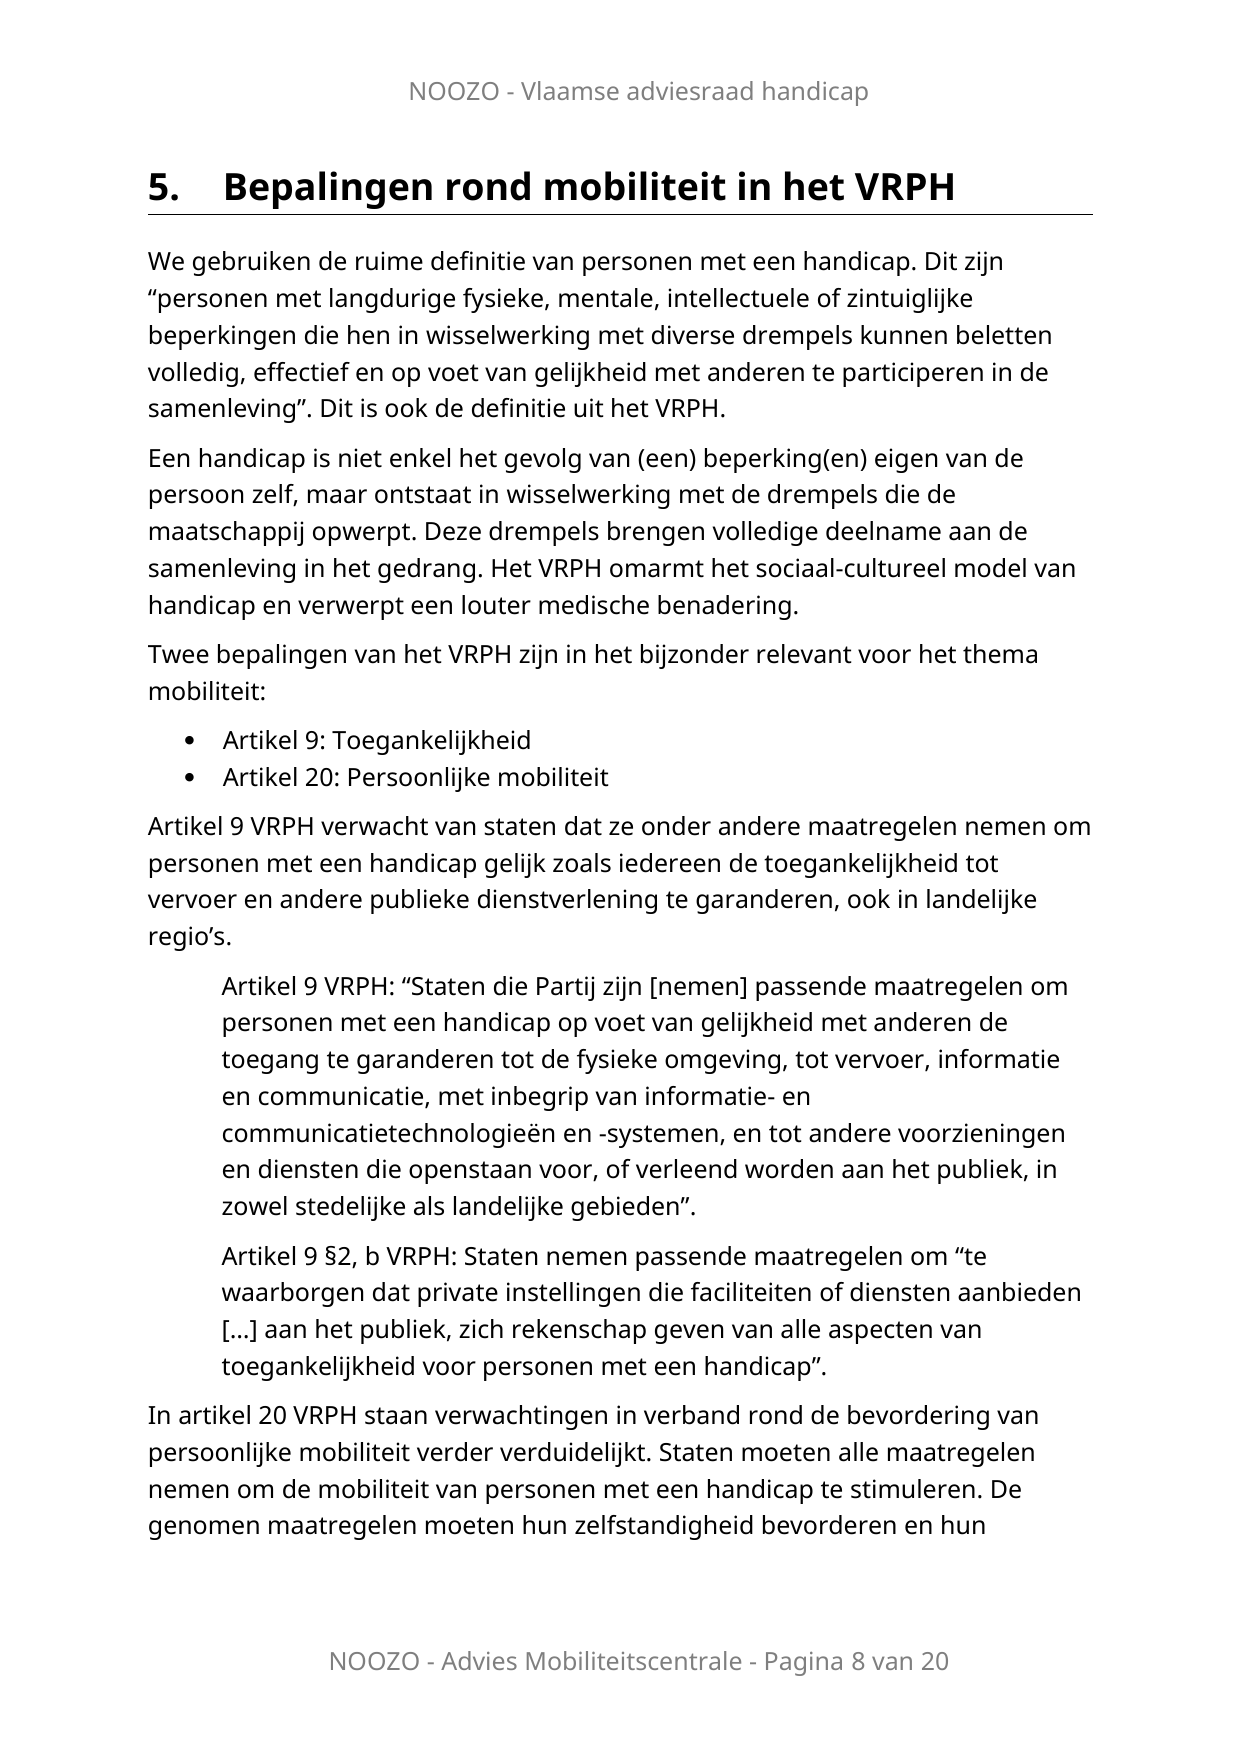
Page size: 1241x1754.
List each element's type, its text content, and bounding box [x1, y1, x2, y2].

text Artikel 9 VRPH: “Staten die Partij zijn [nemen] passende maatregelen om personen met een handicap op voet van gelijkheid met anderen de toegang te garanderen tot de fysieke omgeving, tot vervoer, informatie en communicatie, met inbegrip van informatie- en communicatietechnologieën en -systemen, en tot andere voorzieningen en diensten die openstaan voor, of verleend worden aan het publiek, in zowel stedelijke als landelijke gebieden”. [221, 968, 1093, 1223]
list Artikel 9: Toegankelijkheid [185, 723, 1093, 757]
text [148, 1398, 1093, 1542]
text Artikel 9 VRPH verwacht van staten dat ze onder andere maatregelen nemen om personen met een handicap gelijk zoals iedereen de toegankelijkheid tot vervoer en andere publieke dienstverlening te garanderen, ook in landelijke regio’s. [148, 809, 1093, 953]
list Artikel 20: Persoonlijke mobiliteit [185, 759, 1093, 793]
text Een handicap is niet enkel het gevolg van (een) beperking(en) eigen van de persoon zelf, maar ontstaat in wisselwerking met de drempels die de maatschappij opwerpt. Deze drempels brengen volledige deelname aan de samenleving in het gedrang. Het VRPH omarmt het sociaal-cultureel model van handicap en verwerpt een louter medische benadering. [148, 440, 1093, 621]
subtitle Bepalingen rond mobiliteit in het VRPH [148, 161, 1093, 214]
text Artikel 9 §2, b VRPH: Staten nemen passende maatregelen om “te waarborgen dat private instellingen die faciliteiten of diensten aanbieden […] aan het publiek, zich rekenschap geven van alle aspecten van toegankelijkheid voor personen met een handicap”. [221, 1238, 1093, 1382]
text We gebruiken de ruime definitie van personen met een handicap. Dit zijn “personen met langdurige fysieke, mentale, intellectuele of zintuiglijke beperkingen die hen in wisselwerking met diverse drempels kunnen beletten volledig, effectief en op voet van gelijkheid met anderen te participeren in de samenleving”. Dit is ook de definitie uit het VRPH. [148, 244, 1093, 425]
text Twee bepalingen van het VRPH zijn in het bijzonder relevant voor het thema mobiliteit: [148, 637, 1093, 707]
